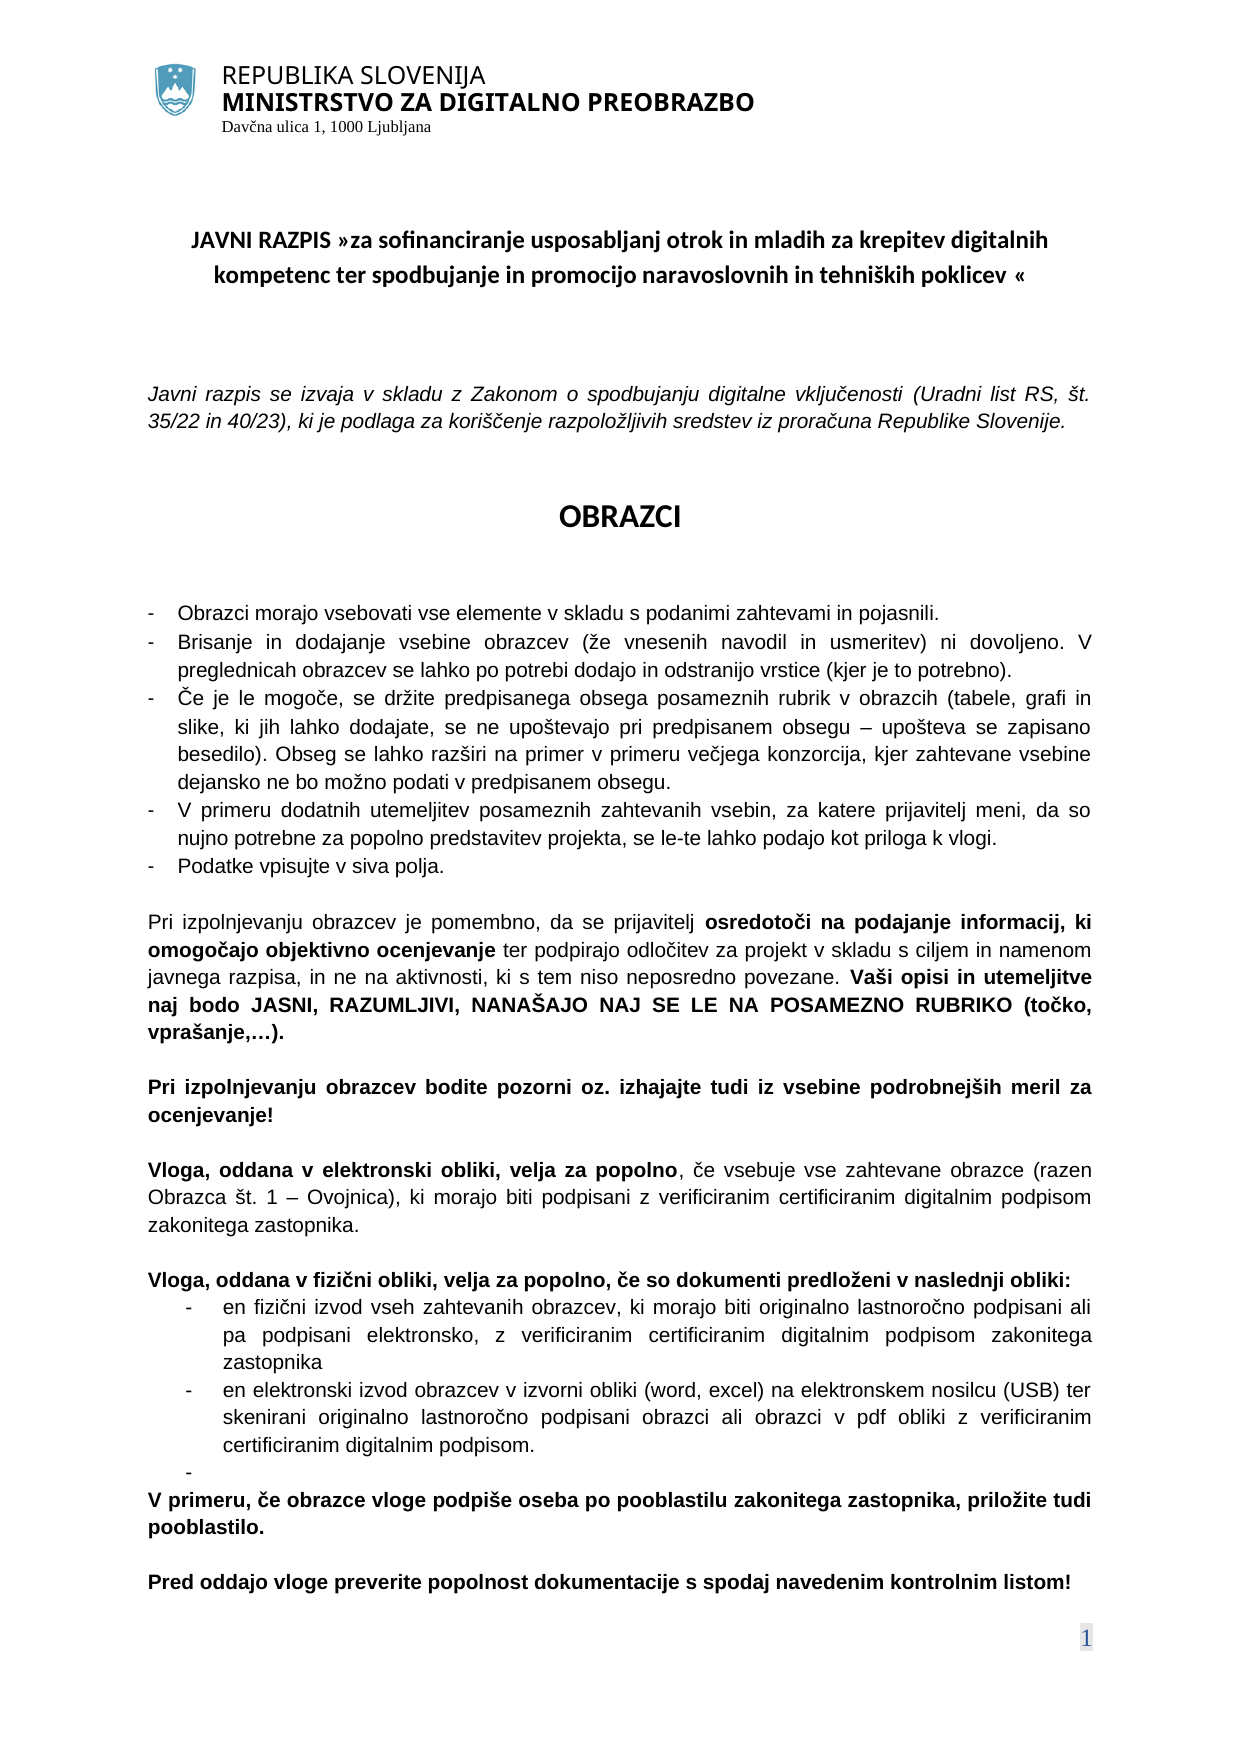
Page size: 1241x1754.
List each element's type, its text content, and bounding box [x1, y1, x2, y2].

list Če je le mogoče, se držite predpisanega obsega posameznih rubrik v obrazcih (tabele, grafi in slike, ki jih lahko dodajate, se ne upoštevajo pri predpisanem obsegu – upošteva se zapisano besedilo). Obseg se lahko razširi na primer v primeru večjega konzorcija, kjer zahtevane vsebine dejansko ne bo možno podati v predpisanem obsegu. [148, 686, 1093, 793]
text JAVNI razpiS »za sofinanciranje usposabljanj otrok in mladih za krepitev digitalnih kompetenc ter spodbujanje in promocijo naravoslovnih in tehniških poklicev « [148, 224, 1093, 289]
text V primeru, če obrazce vloge podpiše oseba po pooblastilu zakonitega zastopnika, priložite tudi pooblastilo. [148, 1488, 1093, 1539]
list en elektronski izvod obrazcev v izvorni obliki (word, excel) na elektronskem nosilcu (USB) ter skenirani originalno lastnoročno podpisani obrazci ali obrazci v pdf obliki z verificiranim certificiranim digitalnim podpisom. [185, 1378, 1093, 1457]
list en fizični izvod vseh zahtevanih obrazcev, ki morajo biti originalno lastnoročno podpisani ali pa podpisani elektronsko, z verificiranim certificiranim digitalnim podpisom zakonitega zastopnika [185, 1295, 1093, 1374]
text Pri izpolnjevanju obrazcev je pomembno, da se prijavitelj osredotoči na podajanje informacij, ki omogočajo objektivno ocenjevanje ter podpirajo odločitev za projekt v skladu s ciljem in namenom javnega razpisa, in ne na aktivnosti, ki s tem niso neposredno povezane. Vaši opisi in utemeljitve naj bodo JASNI, RAZUMLJIVI, NANAŠAJO NAJ SE LE NA POSAMEZNO RUBRIKO (točko, vprašanje,…). [148, 910, 1093, 1044]
text OBRAZCI [148, 495, 1093, 536]
list V primeru dodatnih utemeljitev posameznih zahtevanih vsebin, za katere prijavitelj meni, da so nujno potrebne za popolno predstavitev projekta, se le-te lahko podajo kot priloga k vlogi. [148, 797, 1093, 850]
text Vloga, oddana v elektronski obliki, velja za popolno, če vsebuje vse zahtevane obrazce (razen Obrazca št. 1 – Ovojnica), ki morajo biti podpisani z verificiranim certificiranim digitalnim podpisom zakonitega zastopnika. [148, 1158, 1093, 1237]
picture [149, 58, 199, 116]
text Pred oddajo vloge preverite popolnost dokumentacije s spodaj navedenim kontrolnim listom! [148, 1570, 1093, 1594]
list Obrazci morajo vsebovati vse elemente v skladu s podanimi zahtevami in pojasnili. [148, 600, 1093, 625]
text Pri izpolnjevanju obrazcev bodite pozorni oz. izhajajte tudi iz vsebine podrobnejših meril za ocenjevanje! [148, 1075, 1093, 1127]
text Vloga, oddana v fizični obliki, velja za popolno, če so dokumenti predloženi v naslednji obliki: [148, 1268, 1093, 1292]
list Podatke vpisujte v siva polja. [148, 853, 1093, 879]
text Javni razpis se izvaja v skladu z Zakonom o spodbujanju digitalne vključenosti (Uradni list RS, št. 35/22 in 40/23), ki je podlaga za koriščenje razpoložljivih sredstev iz proračuna Republike Slovenije. [148, 382, 1093, 433]
list Brisanje in dodajanje vsebine obrazcev (že vnesenih navodil in usmeritev) ni dovoljeno. V preglednicah obrazcev se lahko po potrebi dodajo in odstranijo vrstice (kjer je to potrebno). [148, 629, 1093, 682]
